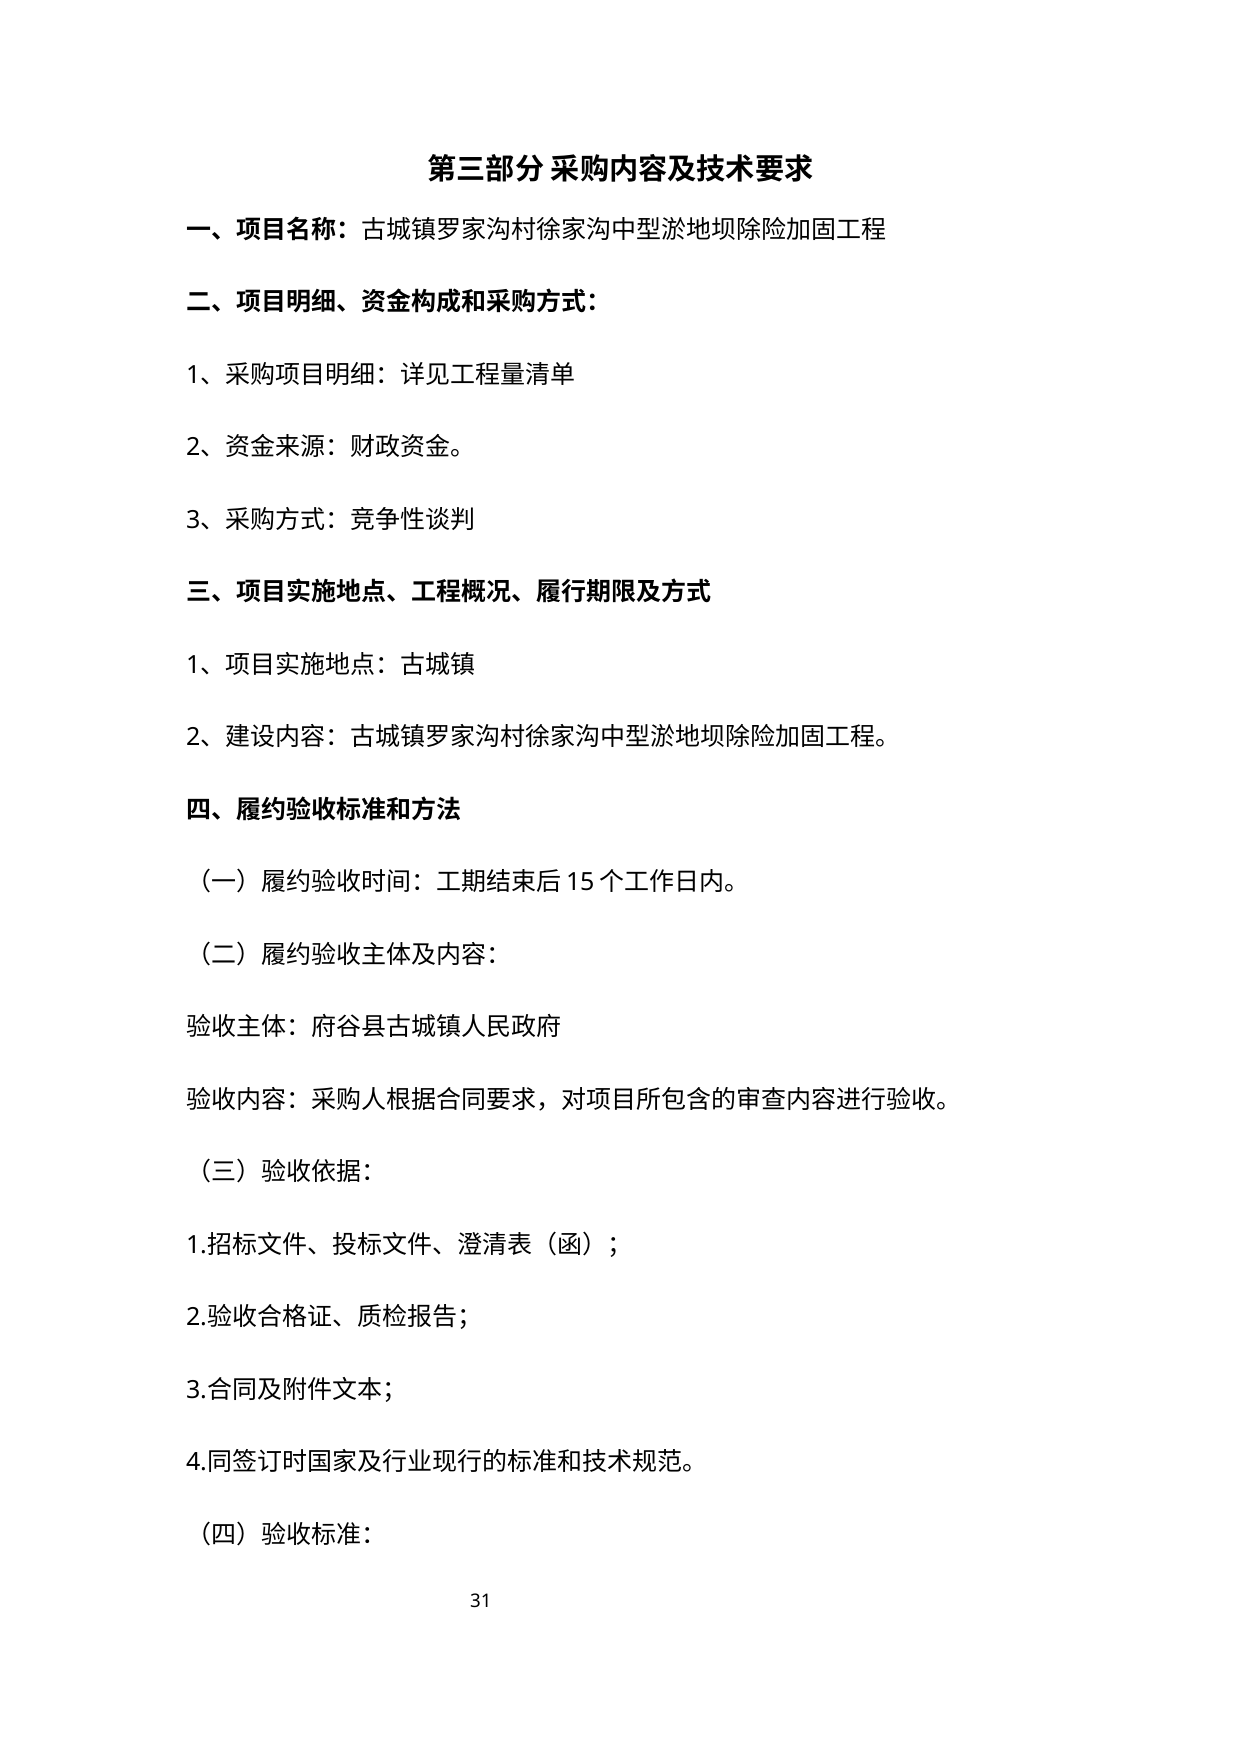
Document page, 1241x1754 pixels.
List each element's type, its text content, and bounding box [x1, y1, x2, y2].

list 1.招标文件、投标文件、澄清表（函）； [136, 1224, 1104, 1260]
list 三、项目实施地点、工程概况、履行期限及方式 [136, 572, 1104, 608]
list 二、项目明细、资金构成和采购方式： [136, 282, 1104, 318]
list 2.验收合格证、质检报告； [136, 1297, 1104, 1333]
subtitle 第三部分 采购内容及技术要求 [136, 146, 1104, 188]
list 4.同签订时国家及行业现行的标准和技术规范。 [136, 1442, 1104, 1478]
list 验收主体：府谷县古城镇人民政府 [136, 1007, 1104, 1043]
list 2、建设内容：古城镇罗家沟村徐家沟中型淤地坝除险加固工程。 [136, 717, 1104, 753]
list （二）履约验收主体及内容： [136, 934, 1104, 970]
list 1、采购项目明细：详见工程量清单 [136, 354, 1104, 390]
list 四、履约验收标准和方法 [136, 789, 1104, 825]
list 3、采购方式：竞争性谈判 [136, 499, 1104, 535]
list （四）验收标准： [136, 1514, 1104, 1550]
list 一、项目名称：古城镇罗家沟村徐家沟中型淤地坝除险加固工程 [136, 209, 1104, 245]
list （一）履约验收时间：工期结束后15个工作日内。 [136, 862, 1104, 898]
list 2、资金来源：财政资金。 [136, 427, 1104, 463]
list 1、项目实施地点：古城镇 [136, 644, 1104, 680]
list 3.合同及附件文本； [136, 1369, 1104, 1405]
list 验收内容：采购人根据合同要求，对项目所包含的审查内容进行验收。 [136, 1079, 1104, 1115]
list （三）验收依据： [136, 1152, 1104, 1188]
